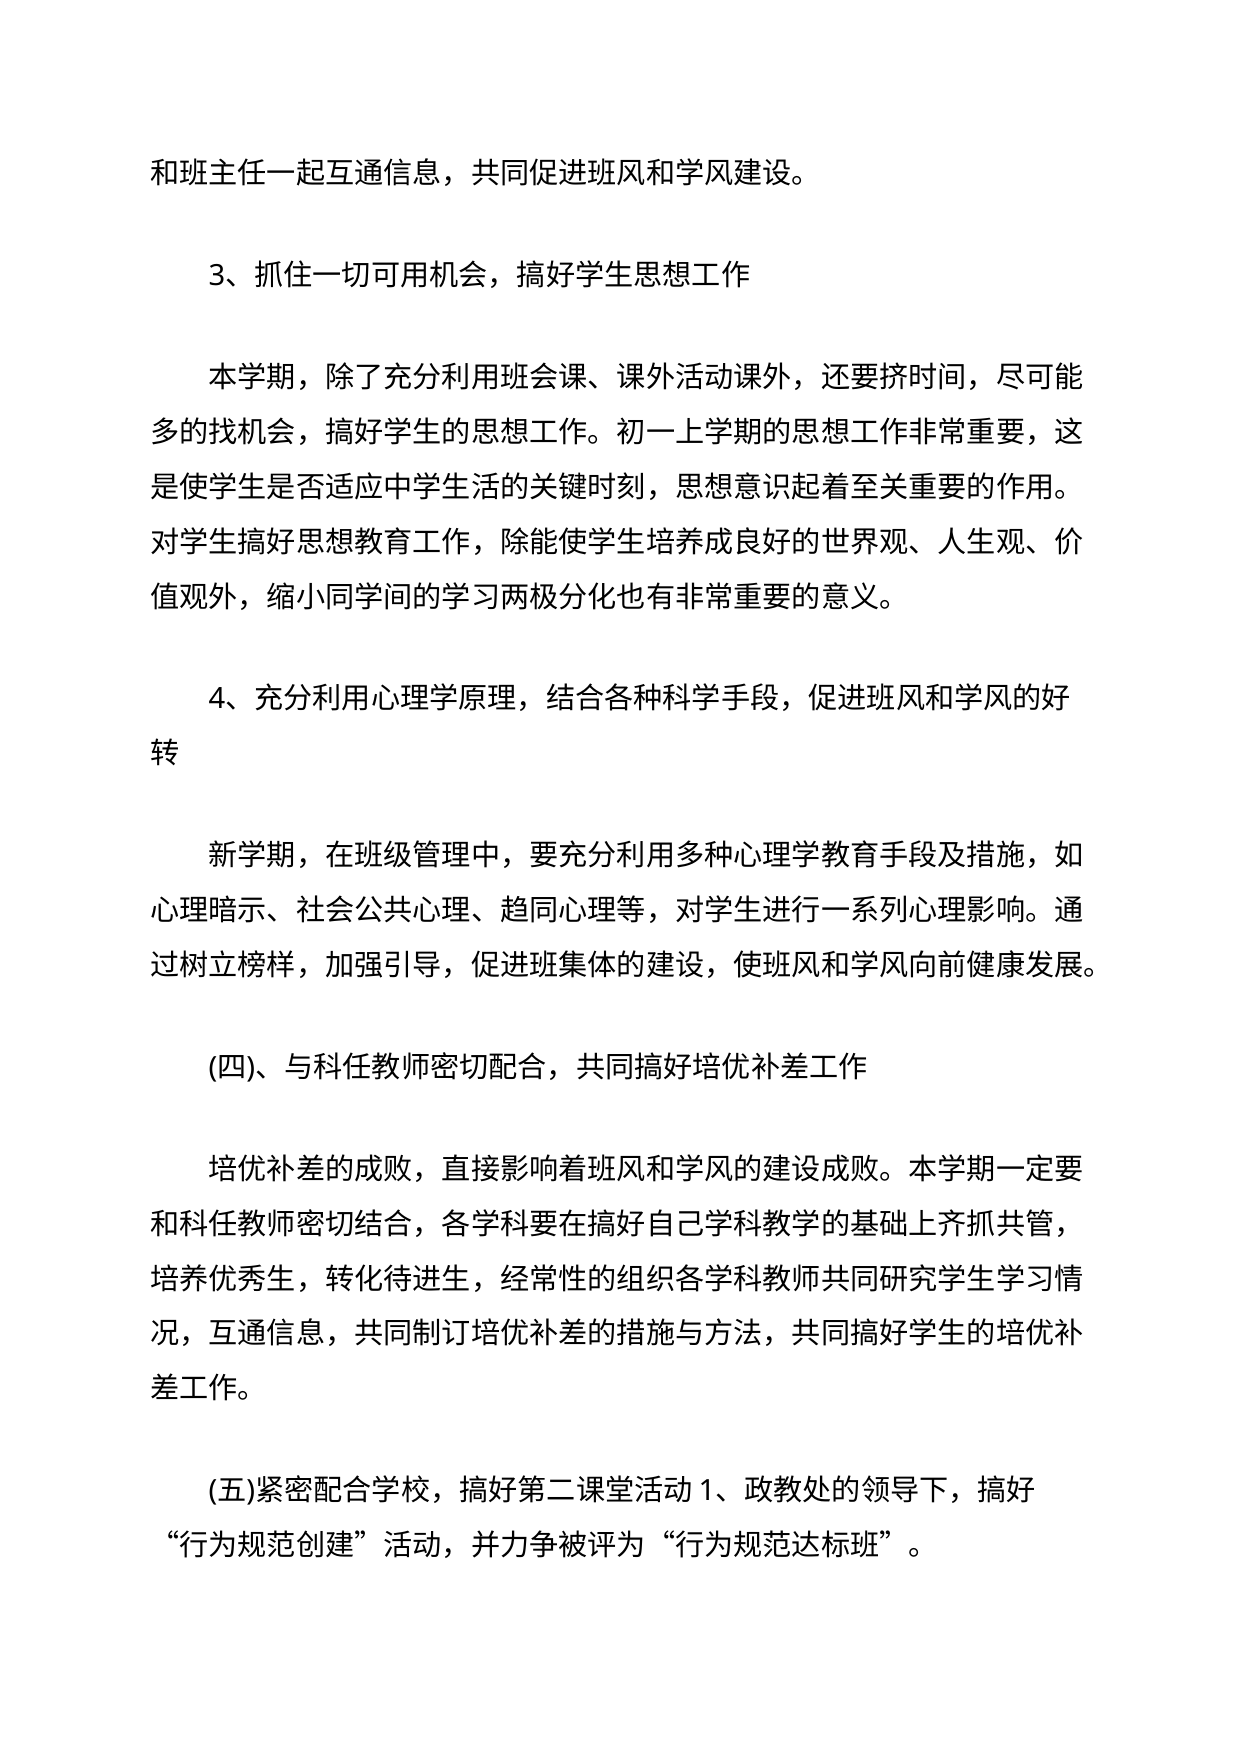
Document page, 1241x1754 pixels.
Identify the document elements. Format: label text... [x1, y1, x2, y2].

text 本学期，除了充分利用班会课、课外活动课外，还要挤时间，尽可能多的找机会，搞好学生的思想工作。初一上学期的思想工作非常重要，这是使学生是否适应中学生活的关键时刻，思想意识起着至关重要的作用。对学生搞好思想教育工作，除能使学生培养成良好的世界观、人生观、价值观外，缩小同学间的学习两极分化也有非常重要的意义。 [150, 354, 1090, 616]
text 培优补差的成败，直接影响着班风和学风的建设成败。本学期一定要和科任教师密切结合，各学科要在搞好自己学科教学的基础上齐抓共管，培养优秀生，转化待进生，经常性的组织各学科教师共同研究学生学习情况，互通信息，共同制订培优补差的措施与方法，共同搞好学生的培优补差工作。 [150, 1145, 1090, 1407]
text 4、充分利用心理学原理，结合各种科学手段，促进班风和学风的好转 [150, 675, 1090, 772]
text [150, 150, 1090, 192]
text 新学期，在班级管理中，要充分利用多种心理学教育手段及措施，如心理暗示、社会公共心理、趋同心理等，对学生进行一系列心理影响。通过树立榜样，加强引导，促进班集体的建设，使班风和学风向前健康发展。 [150, 832, 1090, 984]
text (五)紧密配合学校，搞好第二课堂活动1、政教处的领导下，搞好“行为规范创建”活动，并力争被评为“行为规范达标班”。 [150, 1467, 1090, 1564]
text 3、抓住一切可用机会，搞好学生思想工作 [150, 252, 1090, 294]
text (四)、与科任教师密切配合，共同搞好培优补差工作 [150, 1043, 1090, 1086]
